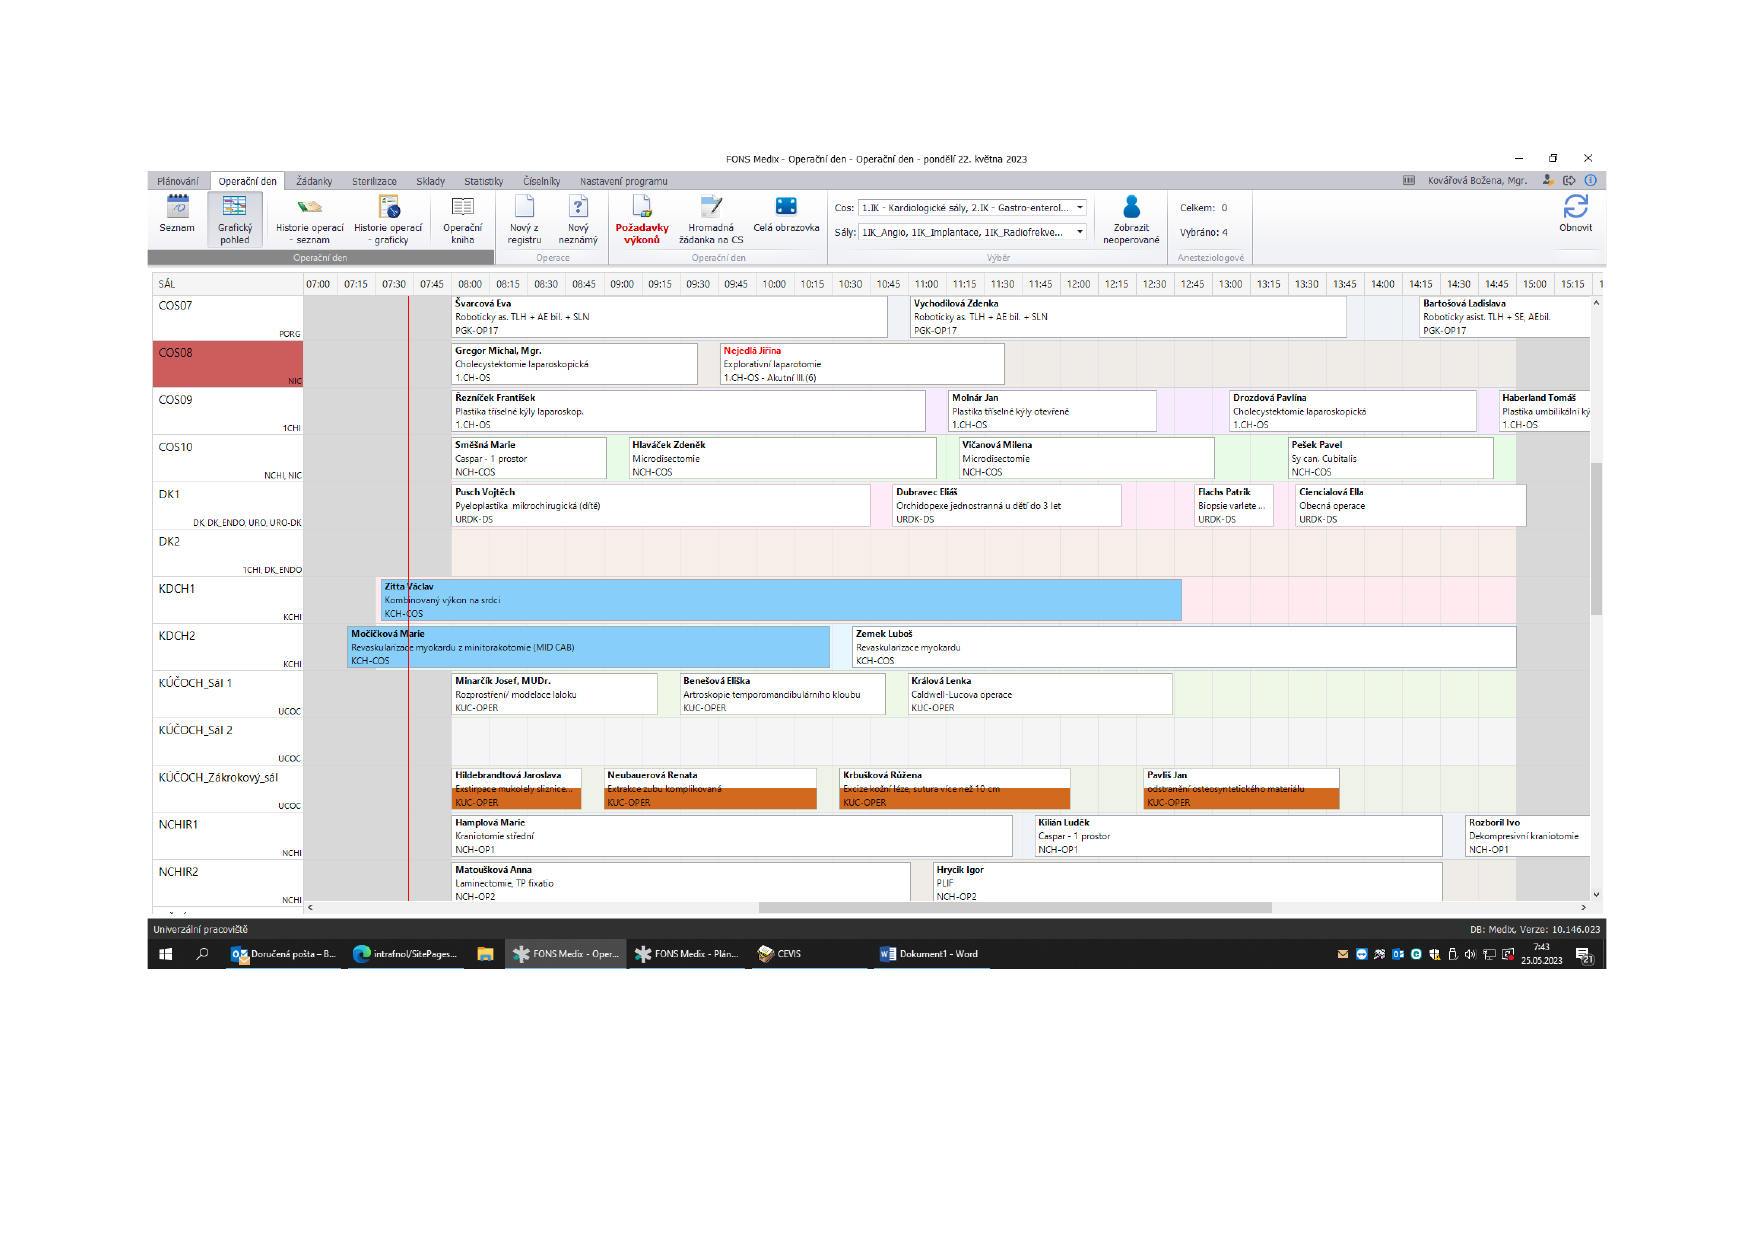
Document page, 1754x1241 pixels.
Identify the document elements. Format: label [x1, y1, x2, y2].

picture [147, 147, 1607, 969]
